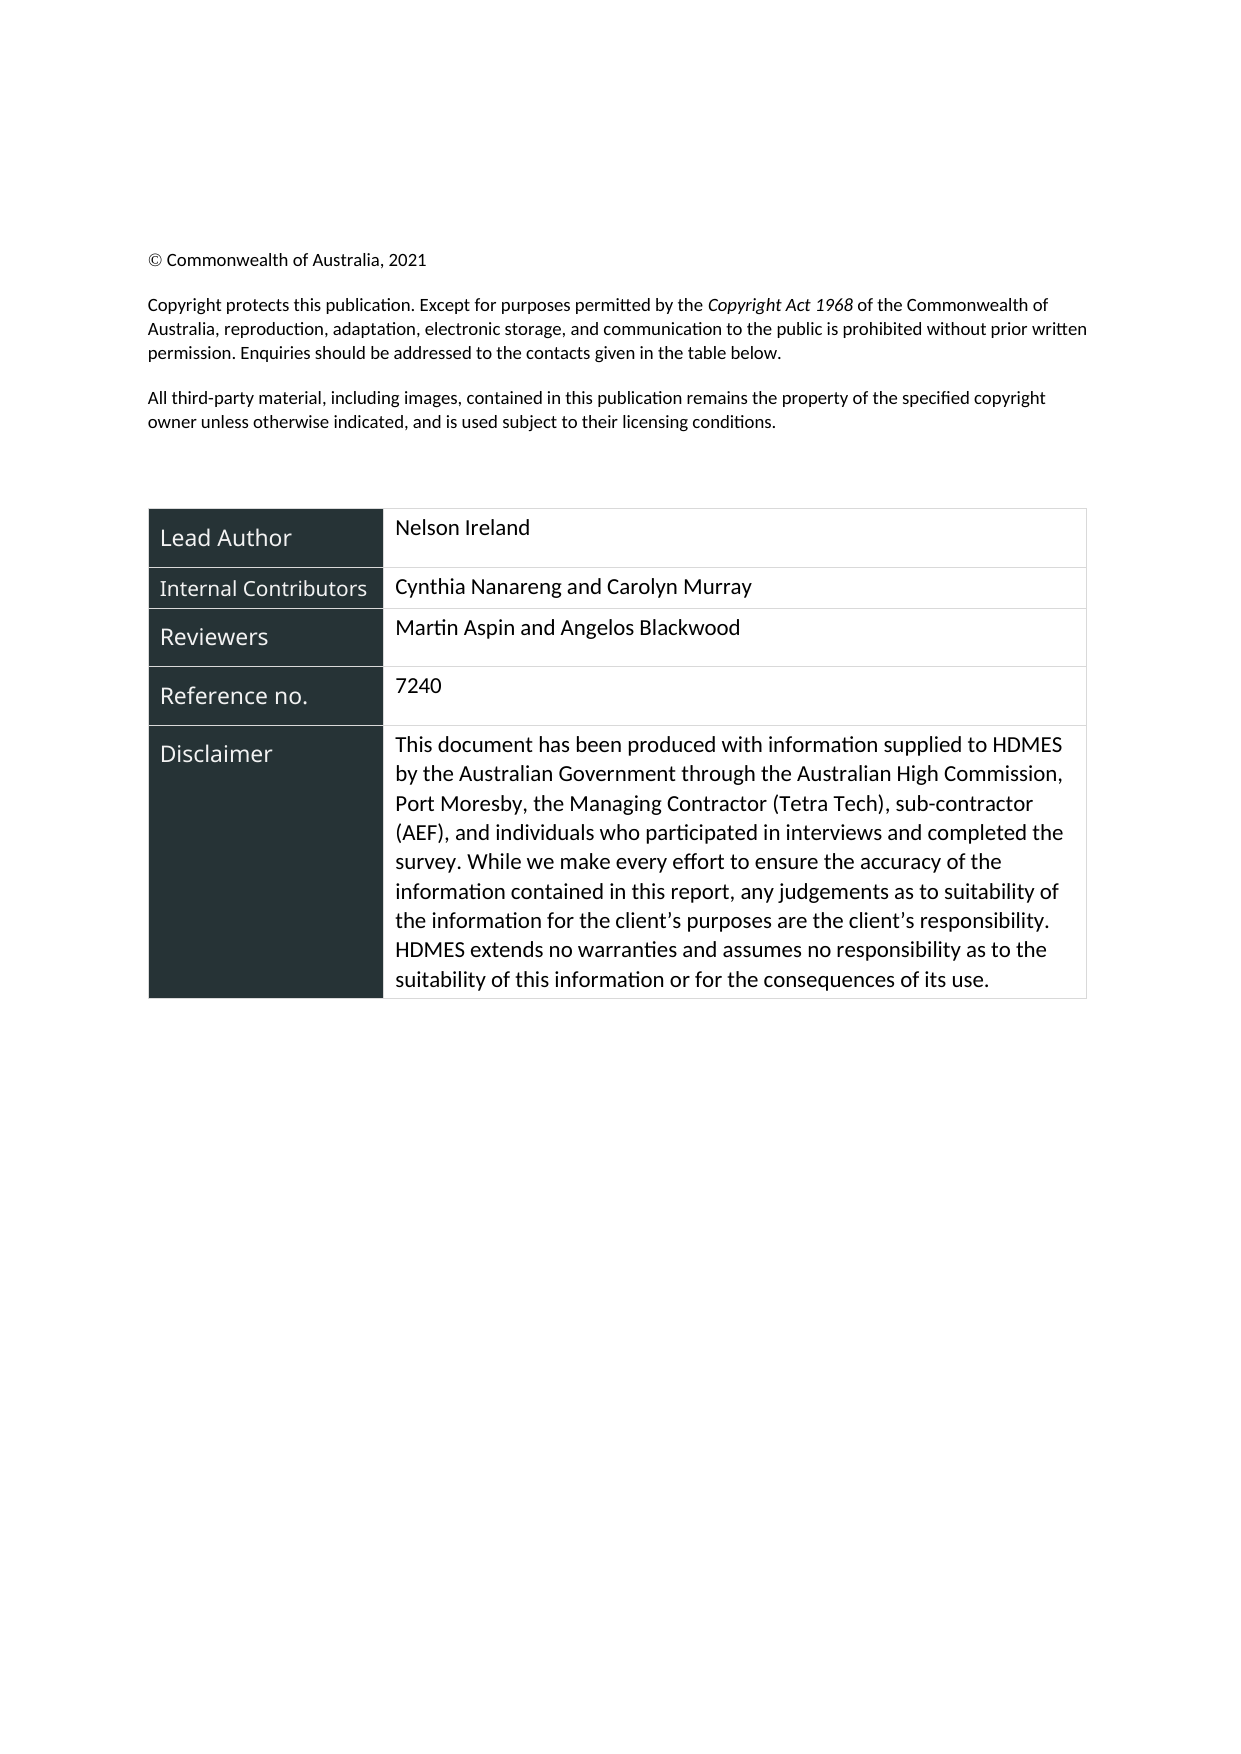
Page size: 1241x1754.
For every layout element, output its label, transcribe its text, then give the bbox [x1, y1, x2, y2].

table_header Lead Author [149, 509, 383, 567]
table_cell Internal Contributors [149, 568, 383, 608]
text Commonwealth of Australia, 2021 [148, 248, 1092, 271]
table_cell Disclaimer [149, 726, 383, 998]
table_cell 7240 [384, 667, 1086, 725]
table_cell Reviewers [149, 609, 383, 666]
table_cell Reference no. [149, 667, 383, 725]
table_cell This document has been produced with information supplied to HDMES by the Australian Government through the Australian High Commission, Port Moresby, the Managing Contractor (Tetra Tech), sub-contractor (AEF), and individuals who participated in interviews and completed the survey. While we make every effort to ensure the accuracy of the information contained in this report, any judgements as to suitability of the information for the client’s purposes are the client’s responsibility. HDMES extends no warranties and assumes no responsibility as to the suitability of this information or for the consequences of its use. [384, 726, 1086, 998]
text All third-party material, including images, contained in this publication remains the property of the specified copyright owner unless otherwise indicated, and is used subject to their licensing conditions. [148, 386, 1092, 433]
table_cell Martin Aspin and Angelos Blackwood [384, 609, 1086, 666]
text Copyright protects this publication. Except for purposes permitted by the Copyright Act 1968 of the Commonwealth of Australia, reproduction, adaptation, electronic storage, and communication to the public is prohibited without prior written permission. Enquiries should be addressed to the contacts given in the table below. [148, 293, 1092, 364]
table_header Nelson Ireland [384, 509, 1086, 567]
table_cell Cynthia Nanareng and Carolyn Murray [384, 568, 1086, 608]
